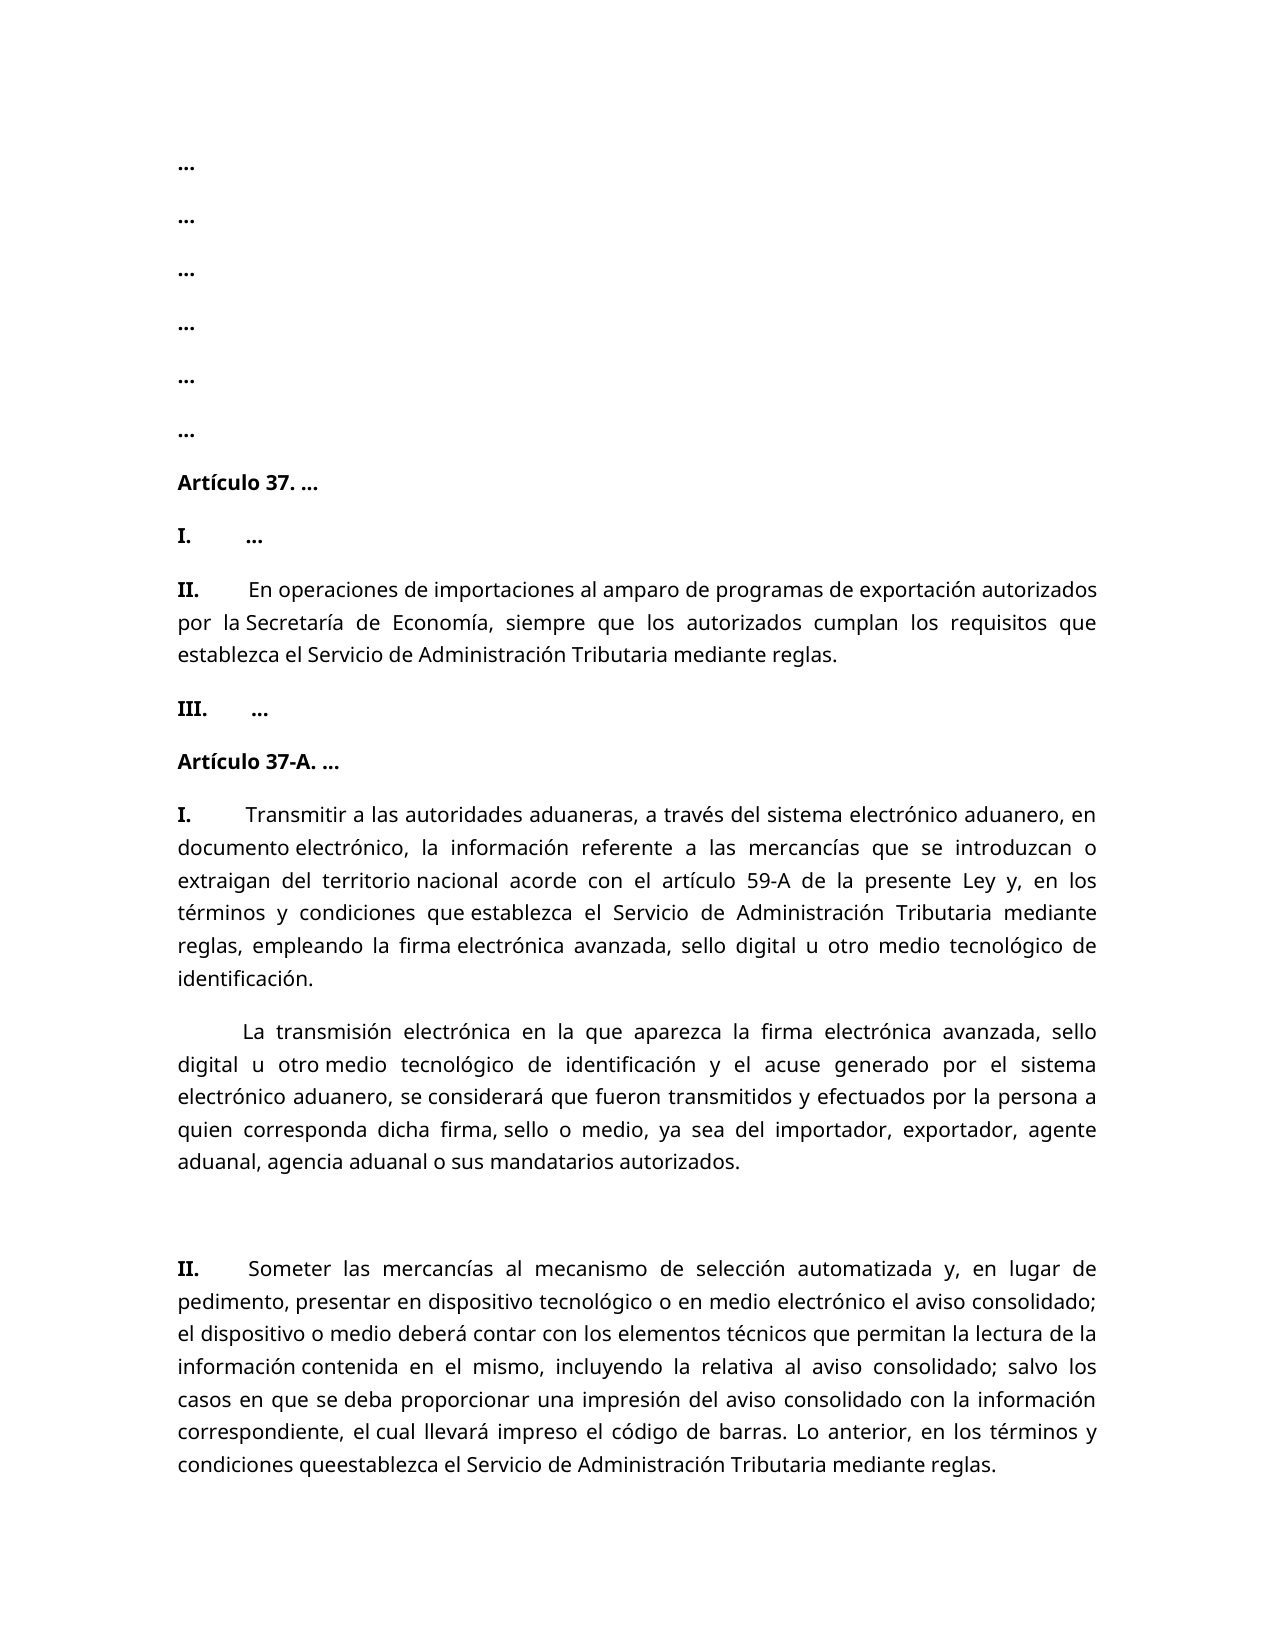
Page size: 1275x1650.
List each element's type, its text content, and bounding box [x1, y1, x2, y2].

text ... [177, 308, 1098, 336]
text ... [177, 254, 1098, 283]
text Artículo 37. ... [177, 468, 1098, 497]
text III. ... [177, 694, 1098, 722]
text II. Someter las mercancías al mecanismo de selección automatizada y, en lugar de pedimento, presentar en dispositivo tecnológico o en medio electrónico el aviso consolidado; el dispositivo o medio deberá contar con los elementos técnicos que permitan la lectura de la información contenida en el mismo, incluyendo la relativa al aviso consolidado; salvo los casos en que se deba proporcionar una impresión del aviso consolidado con la información correspondiente, el cual llevará impreso el código de barras. Lo anterior, en los términos y condiciones queestablezca el Servicio de Administración Tributaria mediante reglas. [177, 1254, 1098, 1478]
text La transmisión electrónica en la que aparezca la firma electrónica avanzada, sello digital u otro medio tecnológico de identificación y el acuse generado por el sistema electrónico aduanero, se considerará que fueron transmitidos y efectuados por la persona a quien corresponda dicha firma, sello o medio, ya sea del importador, exportador, agente aduanal, agencia aduanal o sus mandatarios autorizados. [177, 1017, 1098, 1176]
text II. En operaciones de importaciones al amparo de programas de exportación autorizados por la Secretaría de Economía, siempre que los autorizados cumplan los requisitos que establezca el Servicio de Administración Tributaria mediante reglas. [177, 575, 1098, 669]
text I. Transmitir a las autoridades aduaneras, a través del sistema electrónico aduanero, en documento electrónico, la información referente a las mercancías que se introduzcan o extraigan del territorio nacional acorde con el artículo 59-A de la presente Ley y, en los términos y condiciones que establezca el Servicio de Administración Tributaria mediante reglas, empleando la firma electrónica avanzada, sello digital u otro medio tecnológico de identificación. [177, 801, 1098, 992]
text ... [177, 201, 1098, 229]
text Artículo 37-A. ... [177, 747, 1098, 776]
text ... [177, 148, 1098, 176]
text ... [177, 415, 1098, 443]
text ... [177, 361, 1098, 390]
text I. ... [177, 522, 1098, 550]
